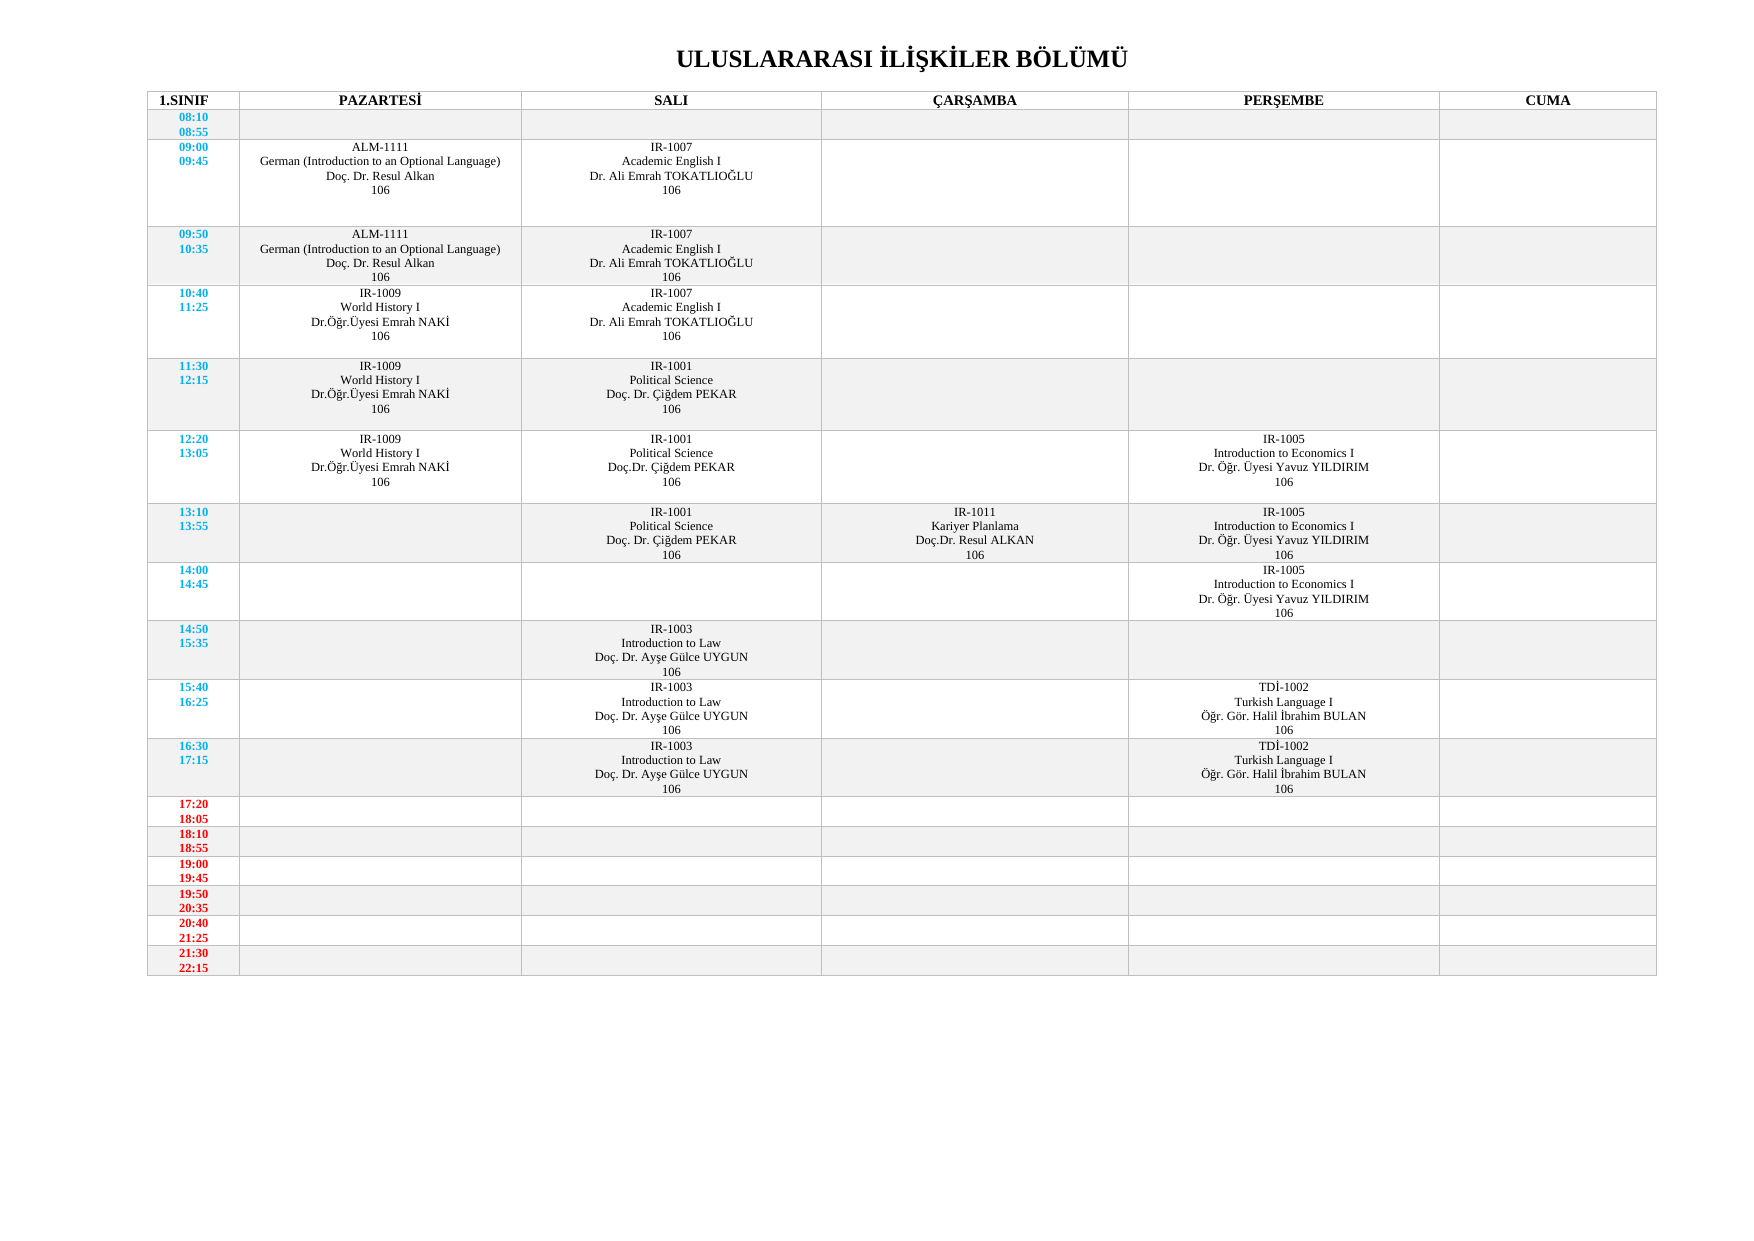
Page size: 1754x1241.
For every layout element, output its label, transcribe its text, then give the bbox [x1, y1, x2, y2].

table_cell 13:10 13:55 [148, 504, 239, 562]
table_cell [240, 827, 521, 856]
table_cell [522, 110, 821, 139]
table_cell 17:20 18:05 [148, 797, 239, 826]
table_cell [1440, 916, 1656, 945]
table_header PERŞEMBE [1129, 92, 1439, 109]
table_cell [1129, 621, 1439, 679]
table_cell IR-1005 Introduction to Economics I Dr. Öğr. Üyesi Yavuz YILDIRIM 106 [1129, 431, 1439, 503]
table_cell [240, 110, 521, 139]
table_cell [522, 857, 821, 885]
table_cell [1440, 827, 1656, 856]
table_cell [822, 140, 1128, 226]
table_cell [240, 563, 521, 620]
table_cell [522, 827, 821, 856]
table_cell [1440, 563, 1656, 620]
table_cell [522, 946, 821, 975]
table_cell [822, 797, 1128, 826]
table_cell [1440, 110, 1656, 139]
table_cell [240, 916, 521, 945]
table_cell [240, 621, 521, 679]
table_cell 21:30 22:15 [148, 946, 239, 975]
table_cell [1129, 857, 1439, 885]
table_cell IR-1003 Introduction to Law Doç. Dr. Ayşe Gülce UYGUN 106 [522, 680, 821, 737]
table_header 1.SINIF [148, 92, 239, 109]
table_cell [1440, 621, 1656, 679]
table_cell [240, 946, 521, 975]
table_cell [822, 680, 1128, 737]
table_cell [1440, 227, 1656, 284]
table_cell [822, 359, 1128, 430]
table_cell [1129, 797, 1439, 826]
table_cell 15:40 16:25 [148, 680, 239, 737]
table_cell IR-1009 World History I Dr.Öğr.Üyesi Emrah NAKİ 106 [240, 286, 521, 357]
table_cell ALM-1111 German (Introduction to an Optional Language) Doç. Dr. Resul Alkan 106 [240, 227, 521, 284]
table_cell [822, 739, 1128, 796]
table_cell 10:40 11:25 [148, 286, 239, 357]
table_cell [1440, 680, 1656, 737]
table_cell 08:10 08:55 [148, 110, 239, 139]
table_cell [1129, 827, 1439, 856]
table_cell IR-1003 Introduction to Law Doç. Dr. Ayşe Gülce UYGUN 106 [522, 739, 821, 796]
table_cell [1129, 110, 1439, 139]
table_cell [1129, 916, 1439, 945]
table_cell [822, 227, 1128, 284]
table_cell [1129, 227, 1439, 284]
table_cell 18:10 18:55 [148, 827, 239, 856]
table_cell [240, 739, 521, 796]
table_cell IR-1007 Academic English I Dr. Ali Emrah TOKATLIOĞLU 106 [522, 140, 821, 226]
table_cell TDİ-1002 Turkish Language I Öğr. Gör. Halil İbrahim BULAN 106 [1129, 680, 1439, 737]
table_cell [1440, 857, 1656, 885]
table_cell [1440, 504, 1656, 562]
table_cell ALM-1111 German (Introduction to an Optional Language) Doç. Dr. Resul Alkan 106 [240, 140, 521, 226]
table_cell 12:20 13:05 [148, 431, 239, 503]
table_cell IR-1007 Academic English I Dr. Ali Emrah TOKATLIOĞLU 106 [522, 286, 821, 357]
table_cell 19:50 20:35 [148, 886, 239, 915]
table_cell [1129, 140, 1439, 226]
table_cell IR-1011 Kariyer Planlama Doç.Dr. Resul ALKAN 106 [822, 504, 1128, 562]
table_cell [822, 286, 1128, 357]
table_cell [1129, 946, 1439, 975]
table_cell [1440, 286, 1656, 357]
table_cell IR-1001 Political Science Doç.Dr. Çiğdem PEKAR 106 [522, 431, 821, 503]
table_cell IR-1005 Introduction to Economics I Dr. Öğr. Üyesi Yavuz YILDIRIM 106 [1129, 504, 1439, 562]
table_cell [522, 563, 821, 620]
table_cell [240, 680, 521, 737]
table_cell [240, 797, 521, 826]
table_cell 11:30 12:15 [148, 359, 239, 430]
table_header SALI [522, 92, 821, 109]
table_cell [822, 621, 1128, 679]
table_cell 19:00 19:45 [148, 857, 239, 885]
table_cell [240, 886, 521, 915]
table_cell 14:50 15:35 [148, 621, 239, 679]
table_cell 09:50 10:35 [148, 227, 239, 284]
table_cell [240, 857, 521, 885]
table_cell TDİ-1002 Turkish Language I Öğr. Gör. Halil İbrahim BULAN 106 [1129, 739, 1439, 796]
table_cell [822, 886, 1128, 915]
table_cell [1440, 359, 1656, 430]
table_cell [522, 916, 821, 945]
table_header ÇARŞAMBA [822, 92, 1128, 109]
table_cell [240, 504, 521, 562]
table_cell 09:00 09:45 [148, 140, 239, 226]
table_cell [1129, 286, 1439, 357]
table_cell IR-1001 Political Science Doç. Dr. Çiğdem PEKAR 106 [522, 504, 821, 562]
table_cell [1440, 946, 1656, 975]
table_cell [522, 886, 821, 915]
table_header CUMA [1440, 92, 1656, 109]
table_cell [1440, 739, 1656, 796]
table_cell [522, 797, 821, 826]
table_cell [822, 916, 1128, 945]
table_cell [1440, 797, 1656, 826]
table_cell IR-1001 Political Science Doç. Dr. Çiğdem PEKAR 106 [522, 359, 821, 430]
table_cell [822, 946, 1128, 975]
table_cell 14:00 14:45 [148, 563, 239, 620]
table_cell 16:30 17:15 [148, 739, 239, 796]
table_header PAZARTESİ [240, 92, 521, 109]
table_cell IR-1009 World History I Dr.Öğr.Üyesi Emrah NAKİ 106 [240, 431, 521, 503]
table_cell IR-1005 Introduction to Economics I Dr. Öğr. Üyesi Yavuz YILDIRIM 106 [1129, 563, 1439, 620]
table_cell IR-1009 World History I Dr.Öğr.Üyesi Emrah NAKİ 106 [240, 359, 521, 430]
table_cell [1440, 140, 1656, 226]
table_cell [1129, 886, 1439, 915]
table_cell [1440, 886, 1656, 915]
table_cell 20:40 21:25 [148, 916, 239, 945]
table_cell [822, 431, 1128, 503]
table_cell [822, 563, 1128, 620]
table_cell [822, 857, 1128, 885]
table_cell [1440, 431, 1656, 503]
table_cell [1129, 359, 1439, 430]
table_cell IR-1007 Academic English I Dr. Ali Emrah TOKATLIOĞLU 106 [522, 227, 821, 284]
table_cell [822, 827, 1128, 856]
table_cell [822, 110, 1128, 139]
table_cell IR-1003 Introduction to Law Doç. Dr. Ayşe Gülce UYGUN 106 [522, 621, 821, 679]
